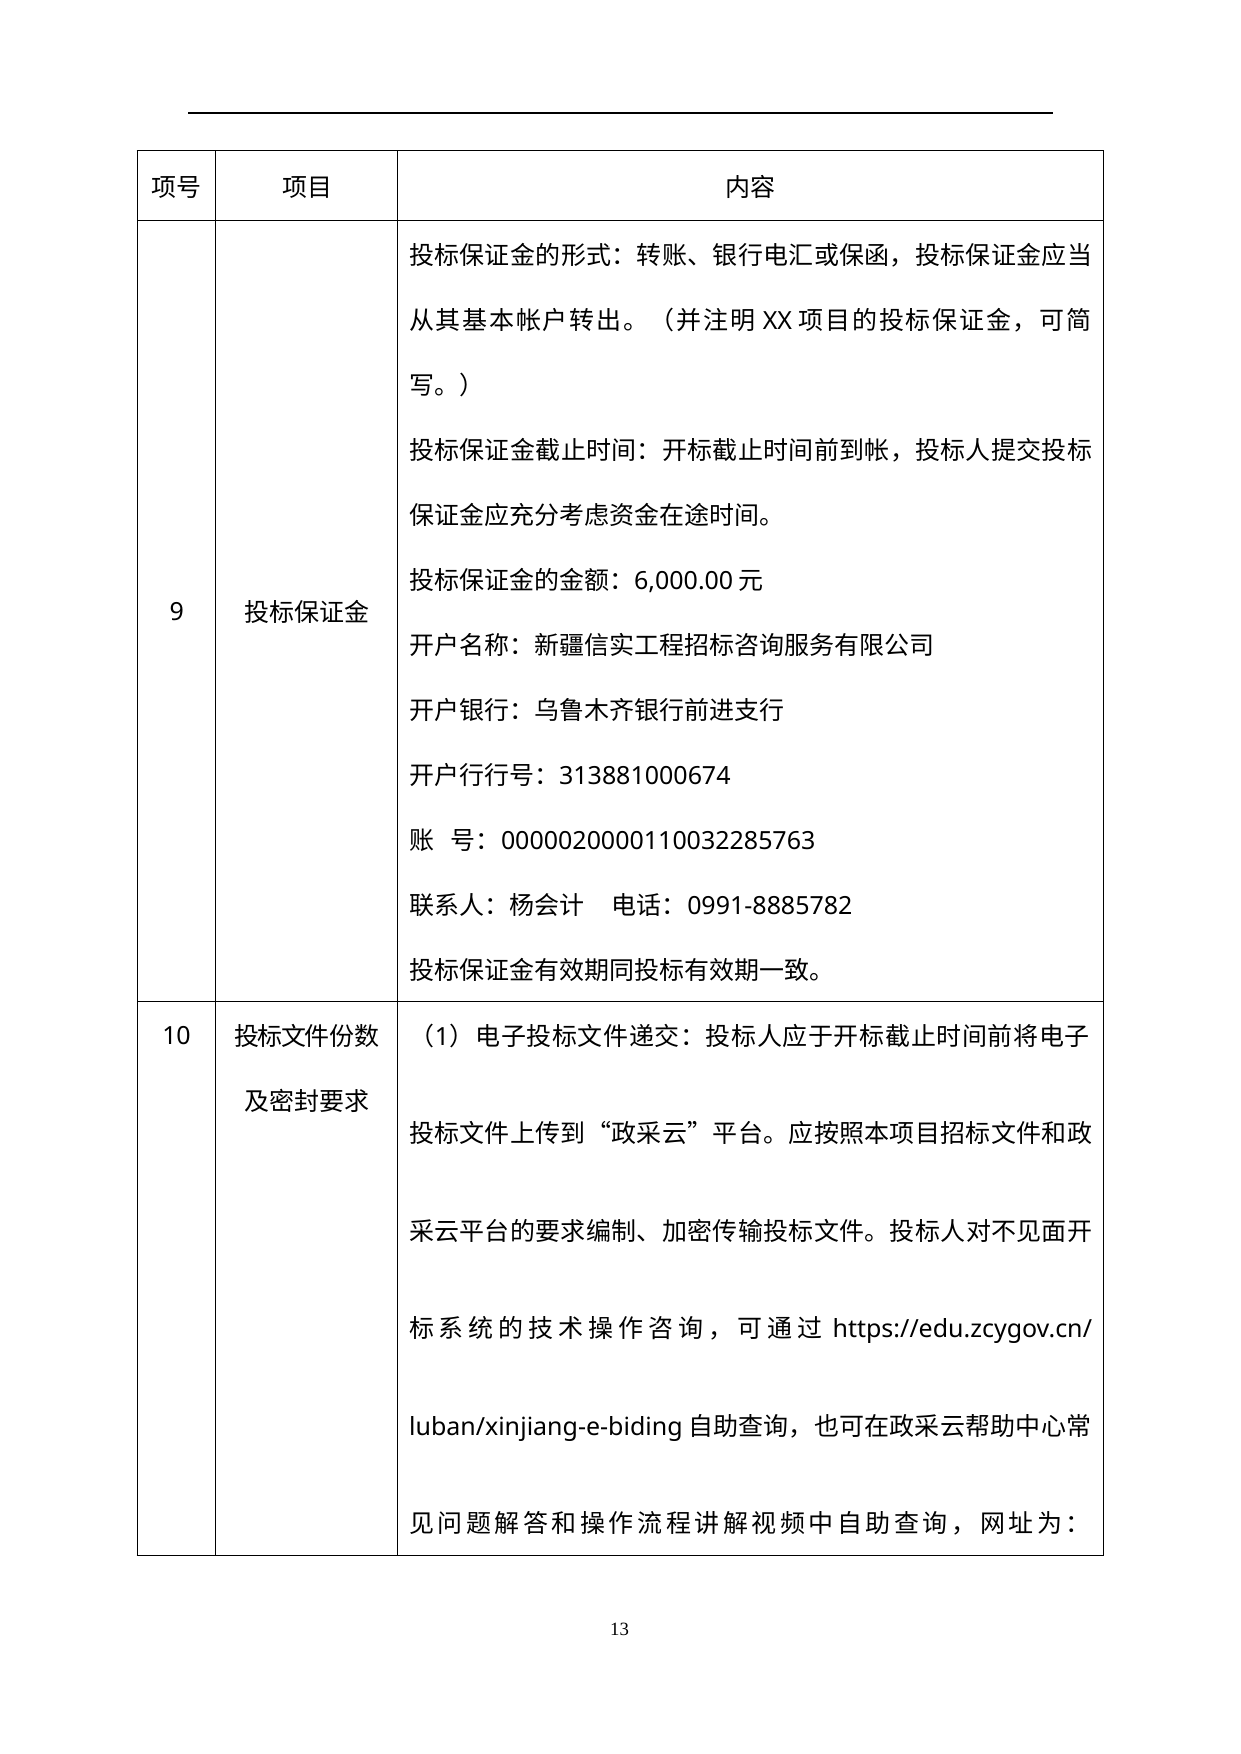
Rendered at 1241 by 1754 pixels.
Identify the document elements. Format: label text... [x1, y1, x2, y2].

table_header 内容 [398, 151, 1103, 220]
table_header 项目 [216, 151, 397, 220]
table_cell 9 [138, 221, 215, 1001]
table_header 项号 [138, 151, 215, 220]
table_cell 10 [138, 1002, 215, 1554]
table_cell 投标文件份数及密封要求 [216, 1002, 397, 1554]
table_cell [398, 1002, 1103, 1554]
table_cell 投标保证金 [216, 221, 397, 1001]
table_cell 投标保证金的形式：转账、银行电汇或保函，投标保证金应当从其基本帐户转出。（并注明XX项目的投标保证金，可简写。） 投标保证金截止时间：开标截止时间前到帐，投标人提交投标保证金应充分考虑资金在途时间。 投标保证金的金额：6,000.00元 开户名称：新疆信实工程招标咨询服务有限公司 开户银行：乌鲁木齐银行前进支行 开户行行号：313881000674 账 号：0000020000110032285763 联系人：杨会计 电话：0991-8885782 投标保证金有效期同投标有效期一致。 [398, 221, 1103, 1001]
